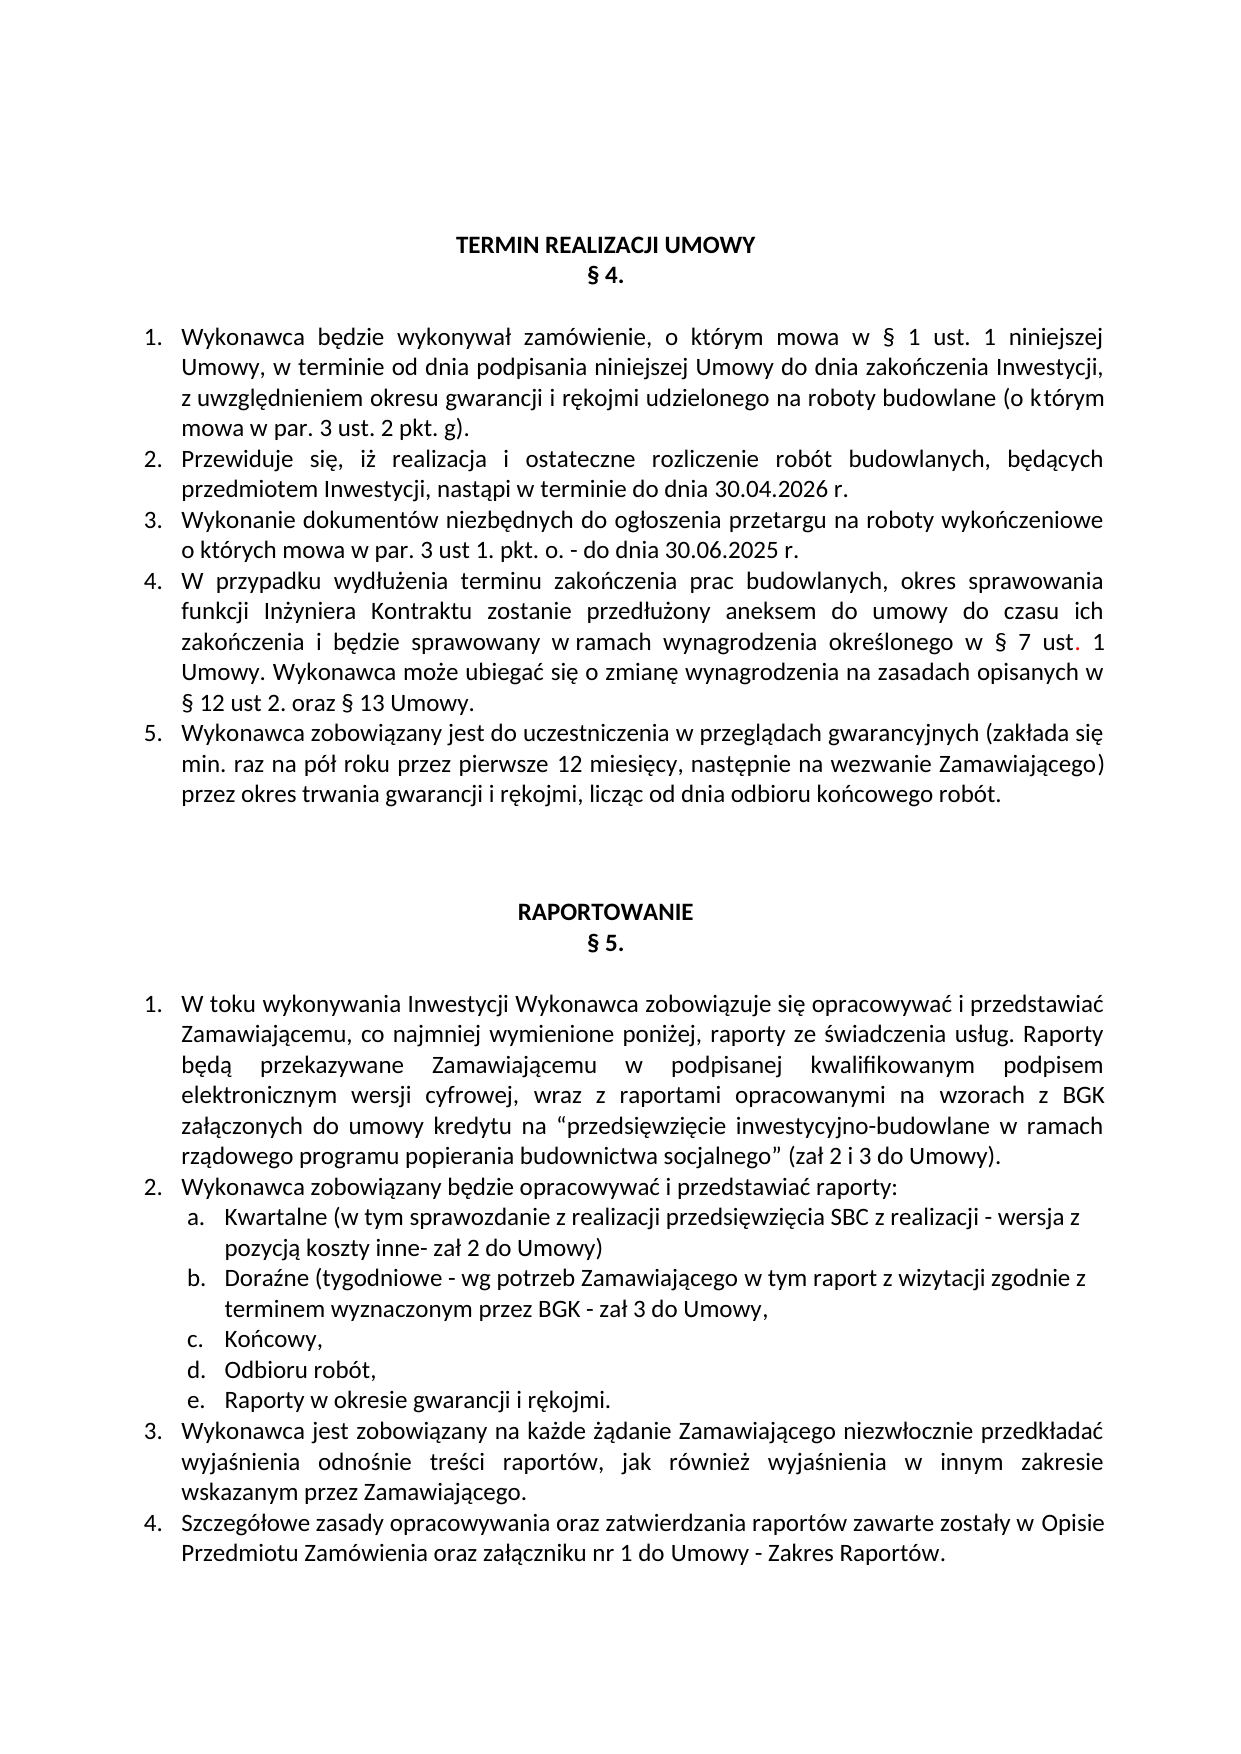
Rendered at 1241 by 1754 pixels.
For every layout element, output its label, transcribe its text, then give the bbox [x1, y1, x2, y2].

list Wykonawca jest zobowiązany na każde żądanie Zamawiającego niezwłocznie przedkładać wyjaśnienia odnośnie treści raportów, jak również wyjaśnienia w innym zakresie wskazanym przez Zamawiającego. [144, 1415, 1105, 1507]
list Raporty w okresie gwarancji i rękojmi. [187, 1385, 1105, 1415]
list Doraźne (tygodniowe - wg potrzeb Zamawiającego w tym raport z wizytacji zgodnie z terminem wyznaczonym przez BGK - zał 3 do Umowy, [187, 1263, 1105, 1324]
text § 4. [106, 259, 1105, 290]
list Końcowy, [187, 1324, 1105, 1354]
list Szczegółowe zasady opracowywania oraz zatwierdzania raportów zawarte zostały w Opisie Przedmiotu Zamówienia oraz załączniku nr 1 do Umowy - Zakres Raportów. [144, 1507, 1105, 1568]
text TERMIN REALIZACJI UMOWY [106, 229, 1105, 259]
list Wykonawca zobowiązany będzie opracowywać i przedstawiać raporty: [144, 1171, 1105, 1202]
list Wykonawca będzie wykonywał zamówienie, o którym mowa w § 1 ust. 1 niniejszej Umowy, w terminie od dnia podpisania niniejszej Umowy do dnia zakończenia Inwestycji, z uwzględnieniem okresu gwarancji i rękojmi udzielonego na roboty budowlane (o którym mowa w par. 3 ust. 2 pkt. g). [144, 321, 1105, 443]
list W toku wykonywania Inwestycji Wykonawca zobowiązuje się opracowywać i przedstawiać Zamawiającemu, co najmniej wymienione poniżej, raporty ze świadczenia usług. Raporty będą przekazywane Zamawiającemu w podpisanej kwalifikowanym podpisem elektronicznym wersji cyfrowej, wraz z raportami opracowanymi na wzorach z BGK załączonych do umowy kredytu na “przedsięwzięcie inwestycyjno-budowlane w ramach rządowego programu popierania budownictwa socjalnego” (zał 2 i 3 do Umowy). [144, 988, 1105, 1171]
text § 5. [106, 927, 1105, 957]
list Przewiduje się, iż realizacja i ostateczne rozliczenie robót budowlanych, będących przedmiotem Inwestycji, nastąpi w terminie do dnia 30.04.2026 r. [144, 443, 1105, 504]
list W przypadku wydłużenia terminu zakończenia prac budowlanych, okres sprawowania funkcji Inżyniera Kontraktu zostanie przedłużony aneksem do umowy do czasu ich zakończenia i będzie sprawowany w ramach wynagrodzenia określonego w § 7 ust. 1 Umowy. Wykonawca może ubiegać się o zmianę wynagrodzenia na zasadach opisanych w § 12 ust 2. oraz § 13 Umowy. [144, 565, 1105, 717]
list Wykonawca zobowiązany jest do uczestniczenia w przeglądach gwarancyjnych (zakłada się min. raz na pół roku przez pierwsze 12 miesięcy, następnie na wezwanie Zamawiającego) przez okres trwania gwarancji i rękojmi, licząc od dnia odbioru końcowego robót. [144, 717, 1105, 809]
list Kwartalne (w tym sprawozdanie z realizacji przedsięwzięcia SBC z realizacji - wersja z pozycją koszty inne- zał 2 do Umowy) [187, 1202, 1105, 1263]
text RAPORTOWANIE [106, 896, 1105, 927]
list Odbioru robót, [187, 1354, 1105, 1385]
list Wykonanie dokumentów niezbędnych do ogłoszenia przetargu na roboty wykończeniowe o których mowa w par. 3 ust 1. pkt. o. - do dnia 30.06.2025 r. [144, 504, 1105, 565]
